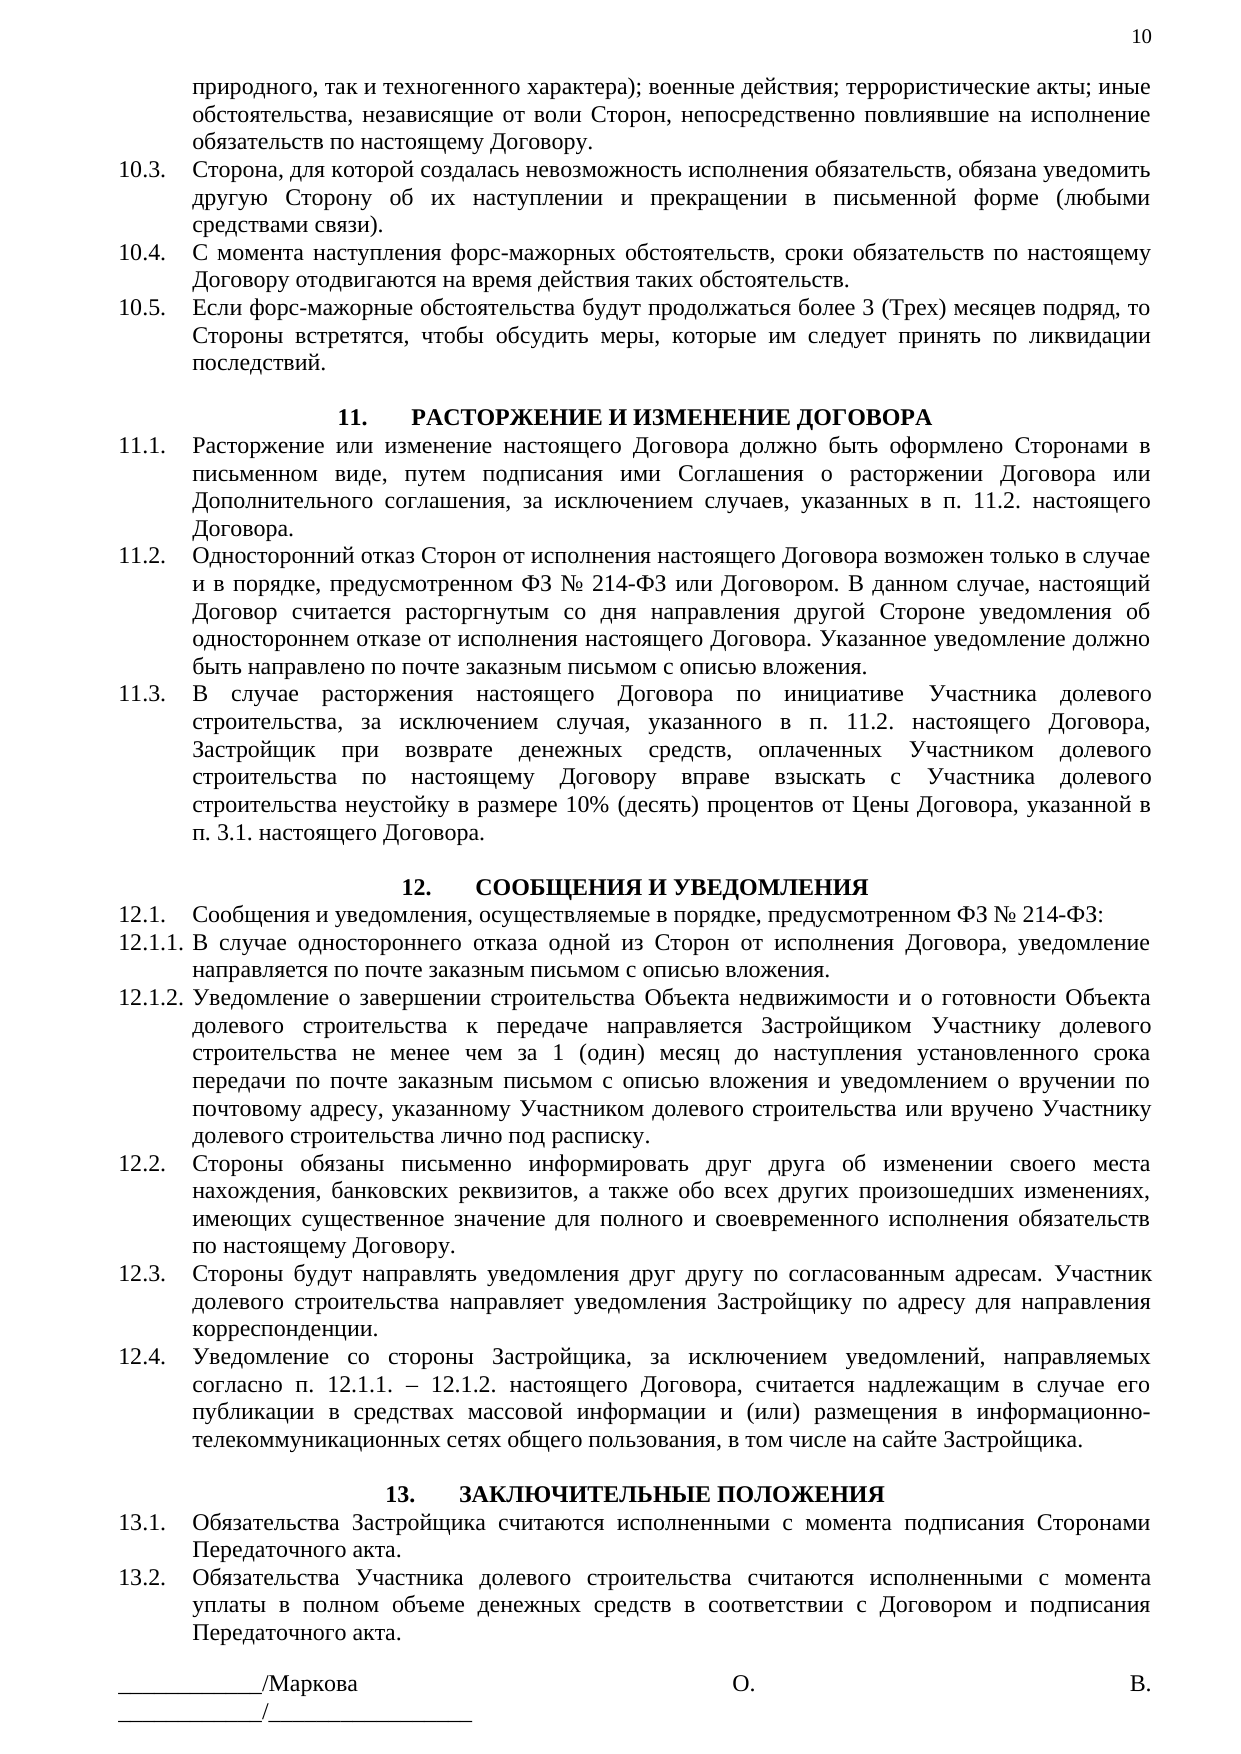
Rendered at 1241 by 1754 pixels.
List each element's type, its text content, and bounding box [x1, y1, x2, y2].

list Если форс-мажорные обстоятельства будут продолжаться более 3 (Трех) месяцев подряд, то Стороны встретятся, чтобы обсудить меры, которые им следует принять по ликвидации последствий. [118, 293, 1152, 376]
list С момента наступления форс-мажорных обстоятельств, сроки обязательств по настоящему Договору отодвигаются на время действия таких обстоятельств. [118, 238, 1152, 293]
list Сторона, для которой создалась невозможность исполнения обязательств, обязана уведомить другую Сторону об их наступлении и прекращении в письменной форме (любыми средствами связи). [118, 155, 1152, 238]
list Расторжение или изменение настоящего Договора должно быть оформлено Сторонами в письменном виде, путем подписания ими Соглашения о расторжении Договора или Дополнительного соглашения, за исключением случаев, указанных в п. 11.2. настоящего Договора. [118, 431, 1152, 541]
list В случае расторжения настоящего Договора по инициативе Участника долевого строительства, за исключением случая, указанного в п. 11.2. настоящего Договора, Застройщик при возврате денежных средств, оплаченных Участником долевого строительства по настоящему Договору вправе взыскать с Участника долевого строительства неустойку в размере 10% (десять) процентов от Цены Договора, указанной в п. 3.1. настоящего Договора. [118, 679, 1152, 845]
list Односторонний отказ Сторон от исполнения настоящего Договора возможен только в случае и в порядке, предусмотренном ФЗ № 214-ФЗ или Договором. В данном случае, настоящий Договор считается расторгнутым со дня направления другой Стороне уведомления об одностороннем отказе от исполнения настоящего Договора. Указанное уведомление должно быть направлено по почте заказным письмом с описью вложения. [118, 541, 1152, 679]
list РАСТОРЖЕНИЕ И ИЗМЕНЕНИЕ ДОГОВОРА [118, 403, 1152, 431]
list Обязательства Участника долевого строительства считаются исполненными с момента уплаты в полном объеме денежных средств в соответствии с Договором и подписания Передаточного акта. [118, 1563, 1152, 1646]
list В случае одностороннего отказа одной из Сторон от исполнения Договора, уведомление направляется по почте заказным письмом с описью вложения. [118, 928, 1152, 983]
list Сообщения и уведомления, осуществляемые в порядке, предусмотренном ФЗ № 214-ФЗ: [118, 900, 1152, 928]
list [118, 72, 1152, 155]
list Уведомление со стороны Застройщика, за исключением уведомлений, направляемых согласно п. 12.1.1. – 12.1.2. настоящего Договора, считается надлежащим в случае его публикации в средствах массовой информации и (или) размещения в информационно-телекоммуникационных сетях общего пользования, в том числе на сайте Застройщика. [118, 1342, 1152, 1452]
list СООБЩЕНИЯ И УВЕДОМЛЕНИЯ [118, 873, 1152, 900]
list Обязательства Застройщика считаются исполненными с момента подписания Сторонами Передаточного акта. [118, 1508, 1152, 1563]
list Уведомление о завершении строительства Объекта недвижимости и о готовности Объекта долевого строительства к передаче направляется Застройщиком Участнику долевого строительства не менее чем за 1 (один) месяц до наступления установленного срока передачи по почте заказным письмом с описью вложения и уведомлением о вручении по почтовому адресу, указанному Участником долевого строительства или вручено Участнику долевого строительства лично под расписку. [118, 983, 1152, 1149]
list Стороны обязаны письменно информировать друг друга об изменении своего места нахождения, банковских реквизитов, а также обо всех других произошедших изменениях, имеющих существенное значение для полного и своевременного исполнения обязательств по настоящему Договору. [118, 1149, 1152, 1259]
list ЗАКЛЮЧИТЕЛЬНЫЕ ПОЛОЖЕНИЯ [118, 1480, 1152, 1508]
list Стороны будут направлять уведомления друг другу по согласованным адресам. Участник долевого строительства направляет уведомления Застройщику по адресу для направления корреспонденции. [118, 1259, 1152, 1342]
